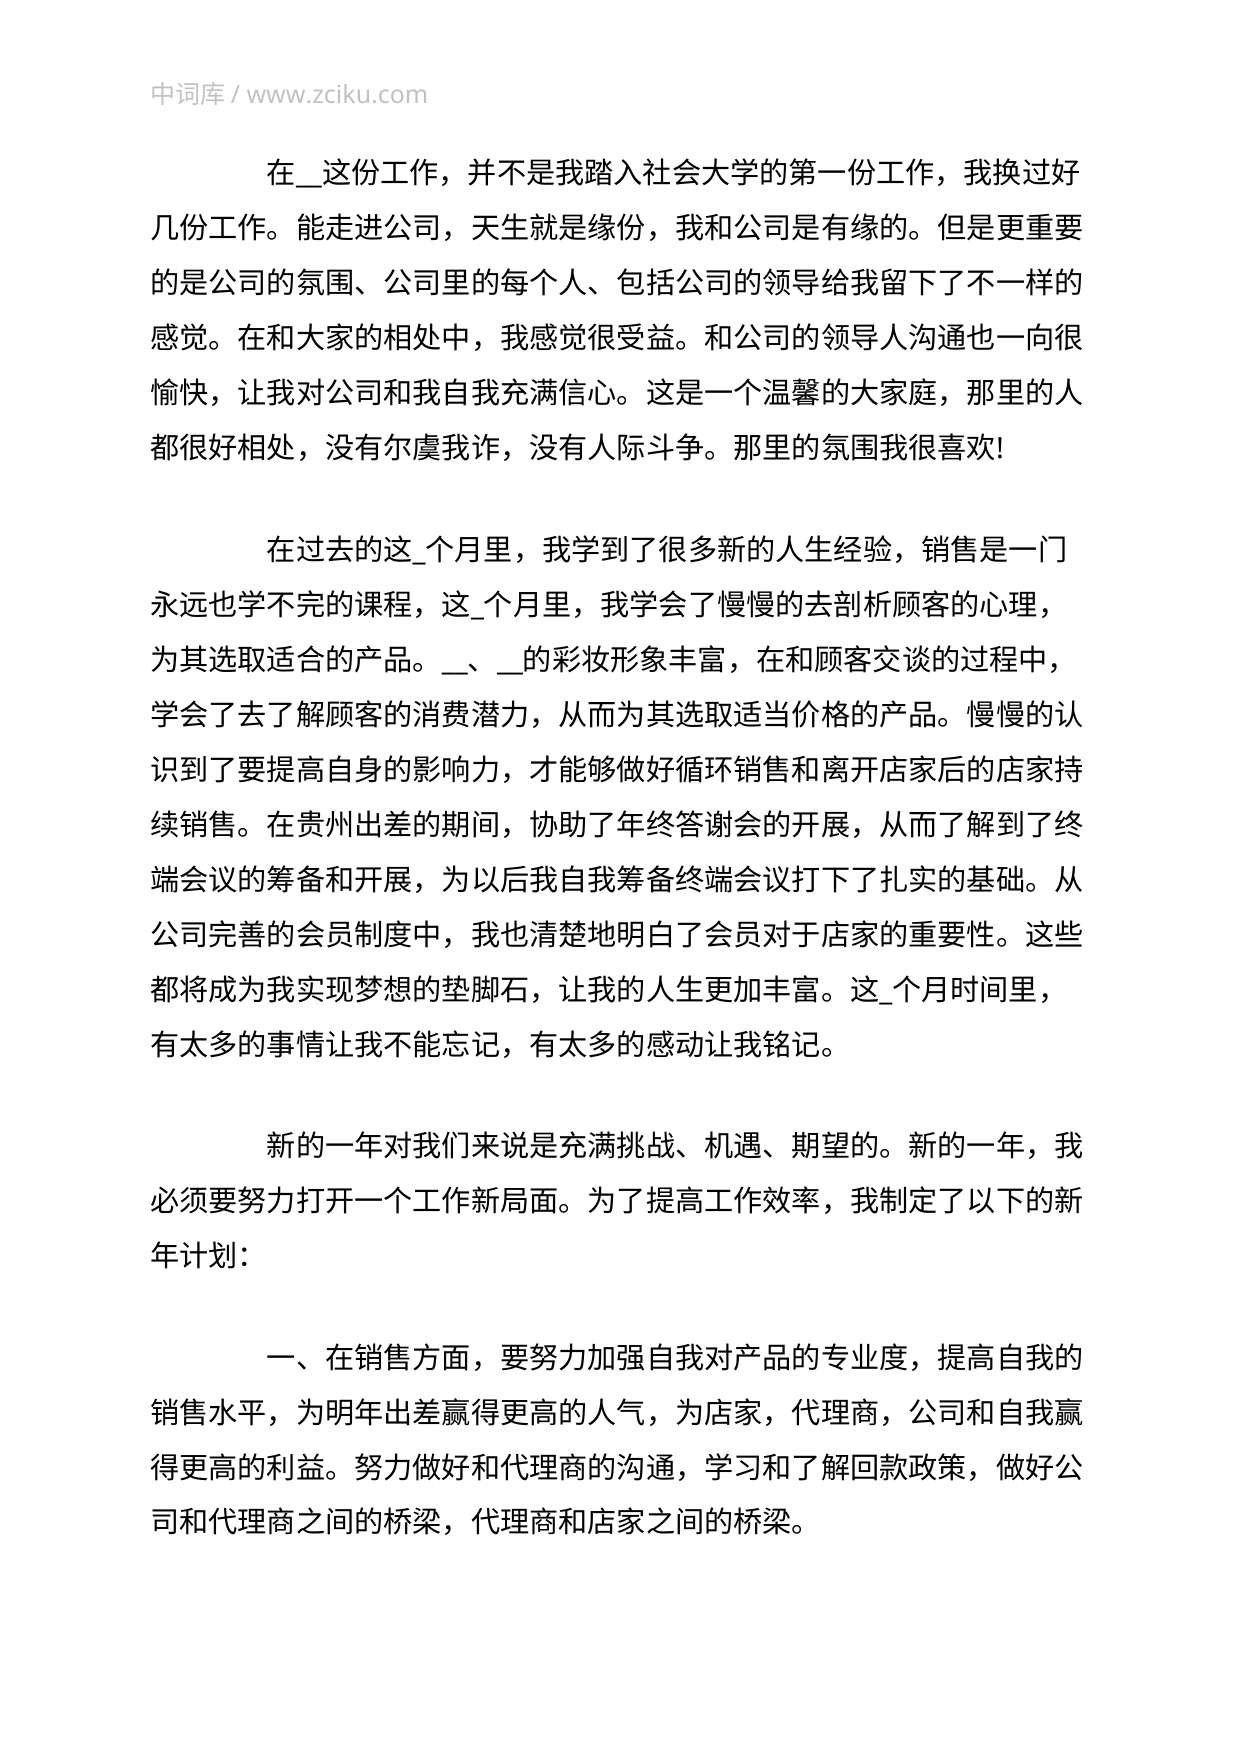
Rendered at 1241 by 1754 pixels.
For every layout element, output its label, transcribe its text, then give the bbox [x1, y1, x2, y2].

text 新的一年对我们来说是充满挑战、机遇、期望的。新的一年，我必须要努力打开一个工作新局面。为了提高工作效率，我制定了以下的新年计划： [150, 1123, 1090, 1275]
text 在__这份工作，并不是我踏入社会大学的第一份工作，我换过好几份工作。能走进公司，天生就是缘份，我和公司是有缘的。但是更重要的是公司的氛围、公司里的每个人、包括公司的领导给我留下了不一样的感觉。在和大家的相处中，我感觉很受益。和公司的领导人沟通也一向很愉快，让我对公司和我自我充满信心。这是一个温馨的大家庭，那里的人都很好相处，没有尔虞我诈，没有人际斗争。那里的氛围我很喜欢! [150, 150, 1090, 467]
text 在过去的这_个月里，我学到了很多新的人生经验，销售是一门永远也学不完的课程，这_个月里，我学会了慢慢的去剖析顾客的心理，为其选取适合的产品。__、__的彩妆形象丰富，在和顾客交谈的过程中，学会了去了解顾客的消费潜力，从而为其选取适当价格的产品。慢慢的认识到了要提高自身的影响力，才能够做好循环销售和离开店家后的店家持续销售。在贵州出差的期间，协助了年终答谢会的开展，从而了解到了终端会议的筹备和开展，为以后我自我筹备终端会议打下了扎实的基础。从公司完善的会员制度中，我也清楚地明白了会员对于店家的重要性。这些都将成为我实现梦想的垫脚石，让我的人生更加丰富。这_个月时间里，有太多的事情让我不能忘记，有太多的感动让我铭记。 [150, 527, 1090, 1063]
text 一、在销售方面，要努力加强自我对产品的专业度，提高自我的销售水平，为明年出差赢得更高的人气，为店家，代理商，公司和自我赢得更高的利益。努力做好和代理商的沟通，学习和了解回款政策，做好公司和代理商之间的桥梁，代理商和店家之间的桥梁。 [150, 1334, 1090, 1541]
